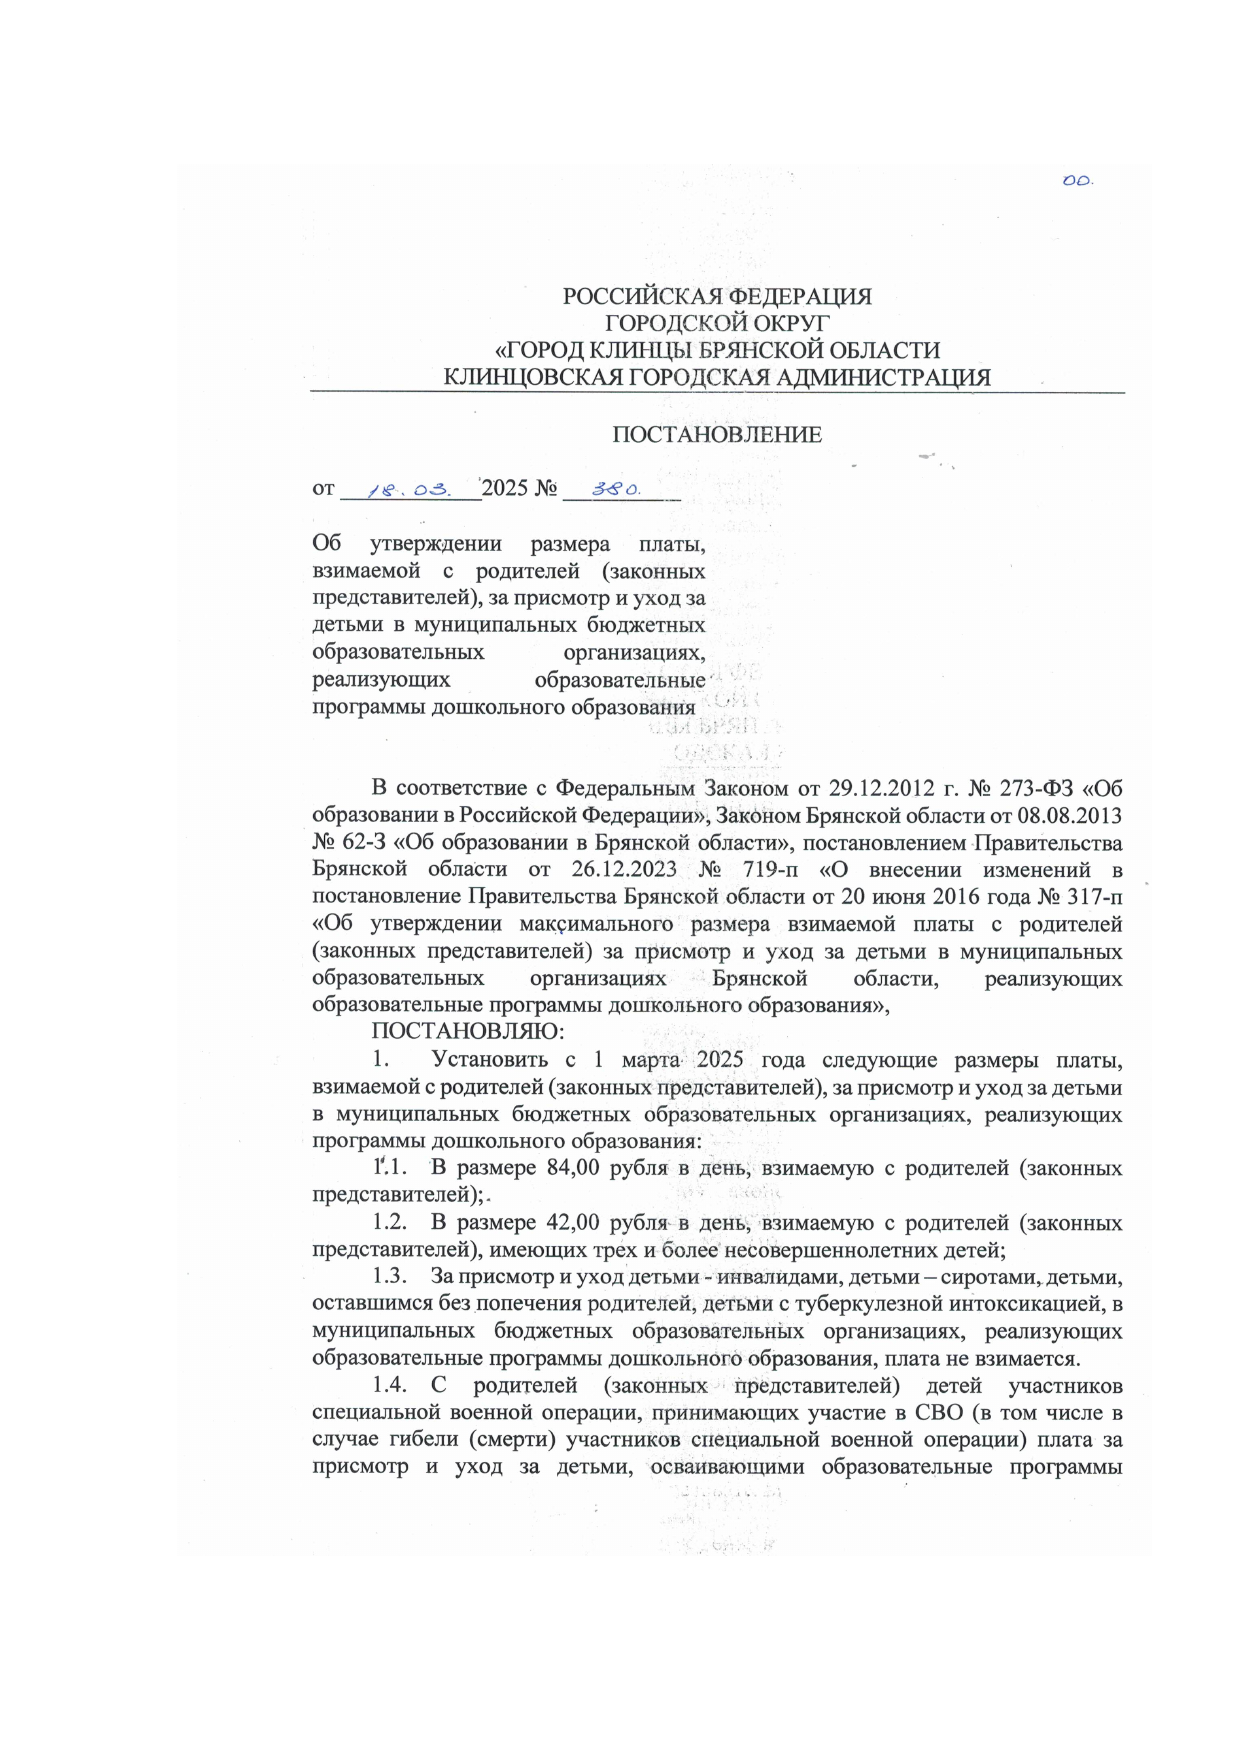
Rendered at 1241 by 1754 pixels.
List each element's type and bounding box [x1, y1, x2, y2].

picture [177, 164, 1152, 1556]
